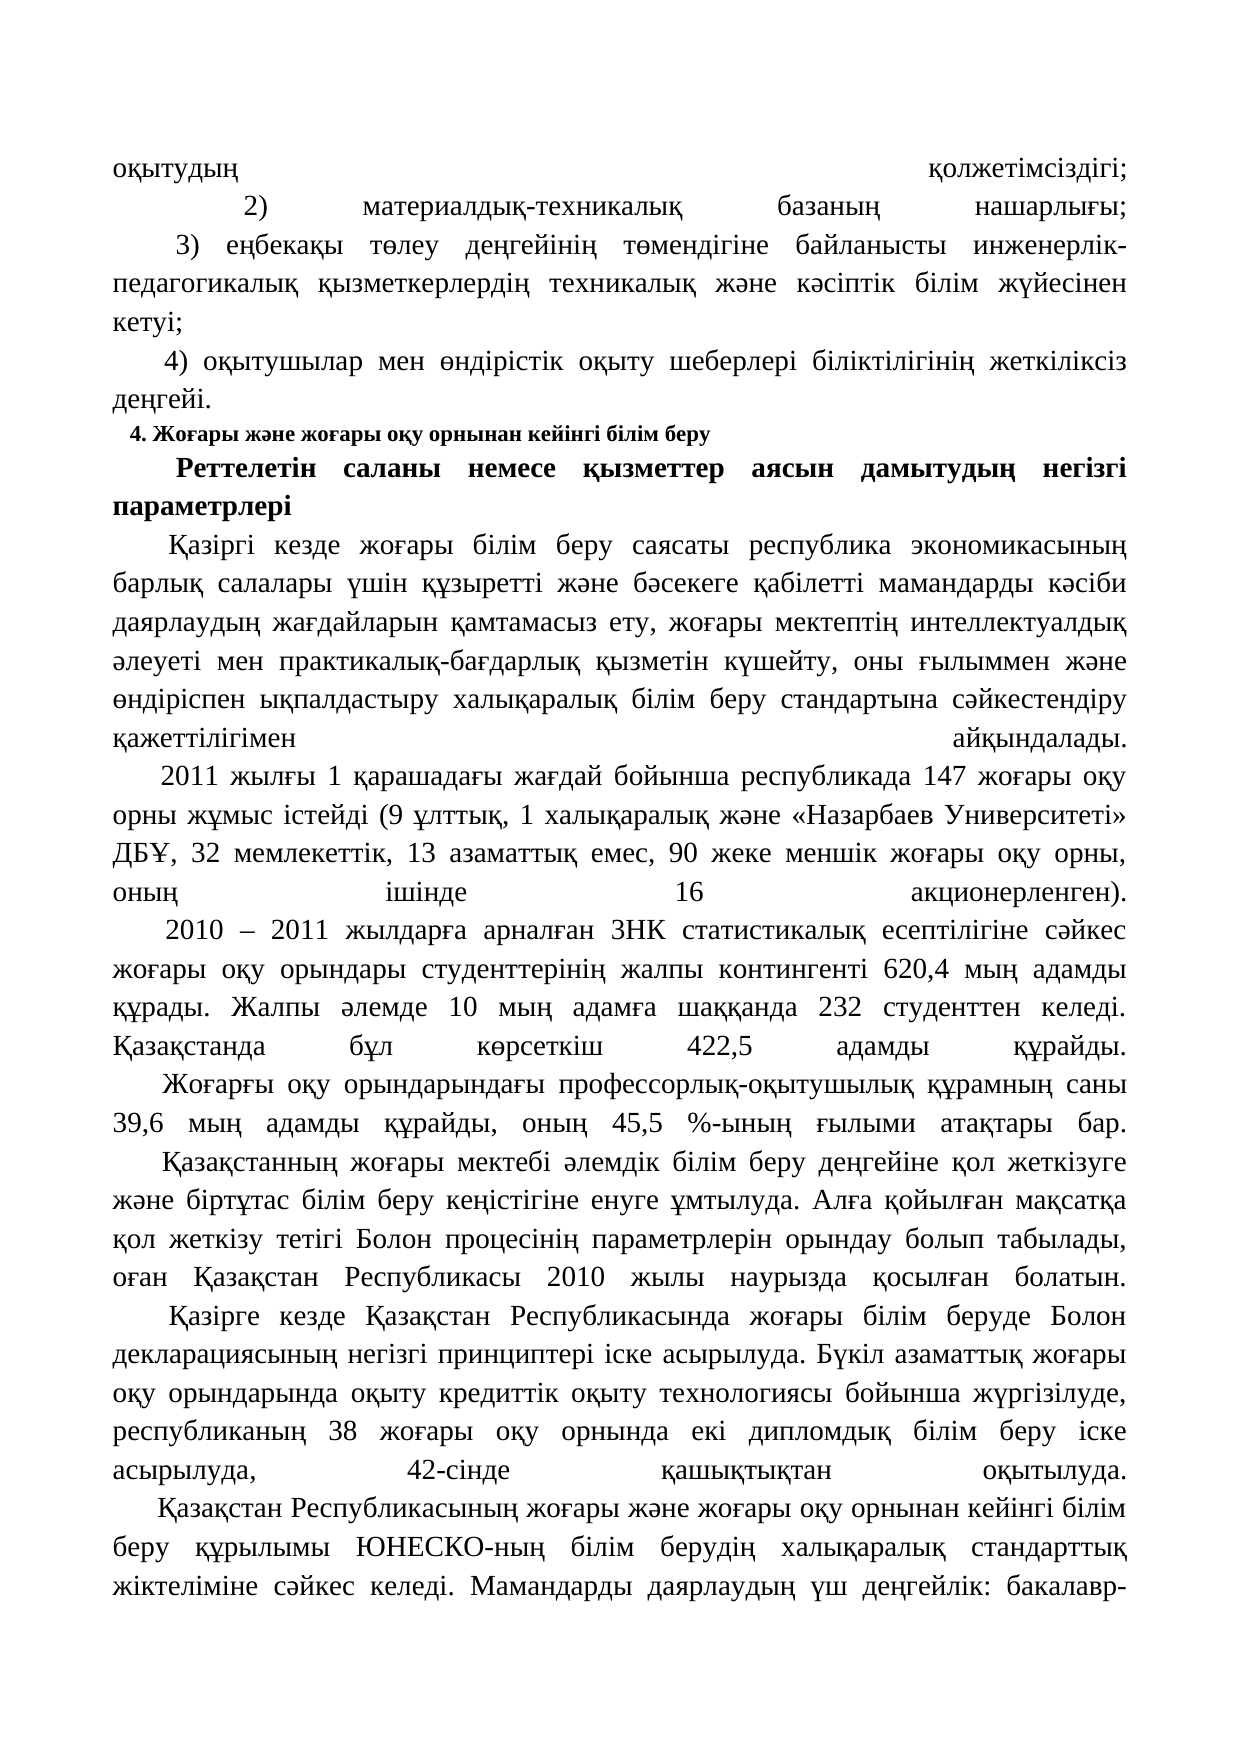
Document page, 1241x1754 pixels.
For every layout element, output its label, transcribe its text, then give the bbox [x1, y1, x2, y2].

text 4. Жоғары және жоғары оқу орнынан кейінгі білім беру [112, 420, 1128, 446]
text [112, 150, 1128, 415]
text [112, 450, 1128, 1601]
